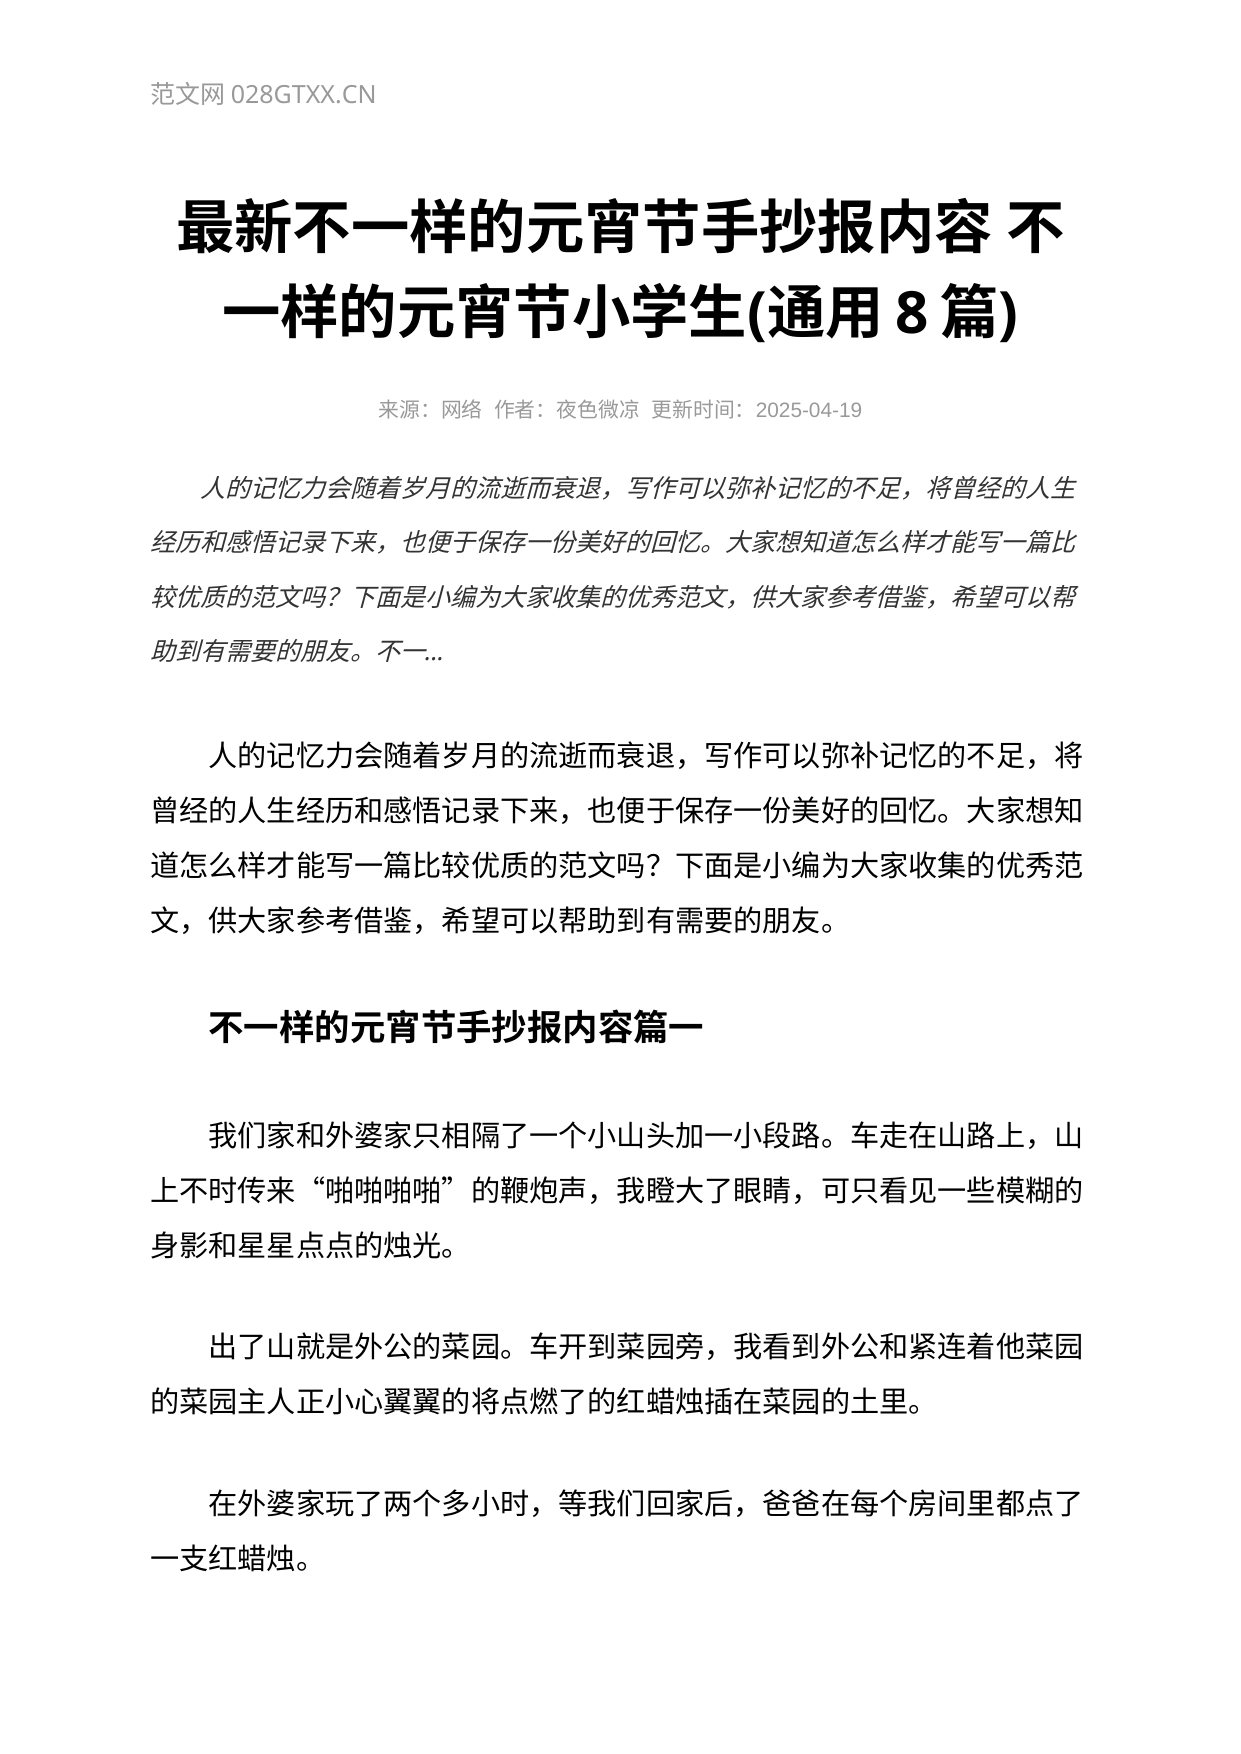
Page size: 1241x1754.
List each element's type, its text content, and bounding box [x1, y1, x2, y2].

subtitle 最新不一样的元宵节手抄报内容 不一样的元宵节小学生(通用8篇) [150, 181, 1090, 351]
text 我们家和外婆家只相隔了一个小山头加一小段路。车走在山路上，山上不时传来“啪啪啪啪”的鞭炮声，我瞪大了眼睛，可只看见一些模糊的身影和星星点点的烛光。 [150, 1112, 1090, 1264]
text 人的记忆力会随着岁月的流逝而衰退，写作可以弥补记忆的不足，将曾经的人生经历和感悟记录下来，也便于保存一份美好的回忆。大家想知道怎么样才能写一篇比较优质的范文吗？下面是小编为大家收集的优秀范文，供大家参考借鉴，希望可以帮助到有需要的朋友。 [150, 733, 1090, 939]
text 出了山就是外公的菜园。车开到菜园旁，我看到外公和紧连着他菜园的菜园主人正小心翼翼的将点燃了的红蜡烛插在菜园的土里。 [150, 1324, 1090, 1421]
text 不一样的元宵节手抄报内容篇一 [150, 999, 1090, 1050]
text 来源：网络 作者：夜色微凉 更新时间：2025-04-19 [150, 397, 1090, 421]
text 在外婆家玩了两个多小时，等我们回家后，爸爸在每个房间里都点了一支红蜡烛。 [150, 1481, 1090, 1578]
text 人的记忆力会随着岁月的流逝而衰退，写作可以弥补记忆的不足，将曾经的人生经历和感悟记录下来，也便于保存一份美好的回忆。大家想知道怎么样才能写一篇比较优质的范文吗？下面是小编为大家收集的优秀范文，供大家参考借鉴，希望可以帮助到有需要的朋友。不一... [150, 468, 1090, 668]
